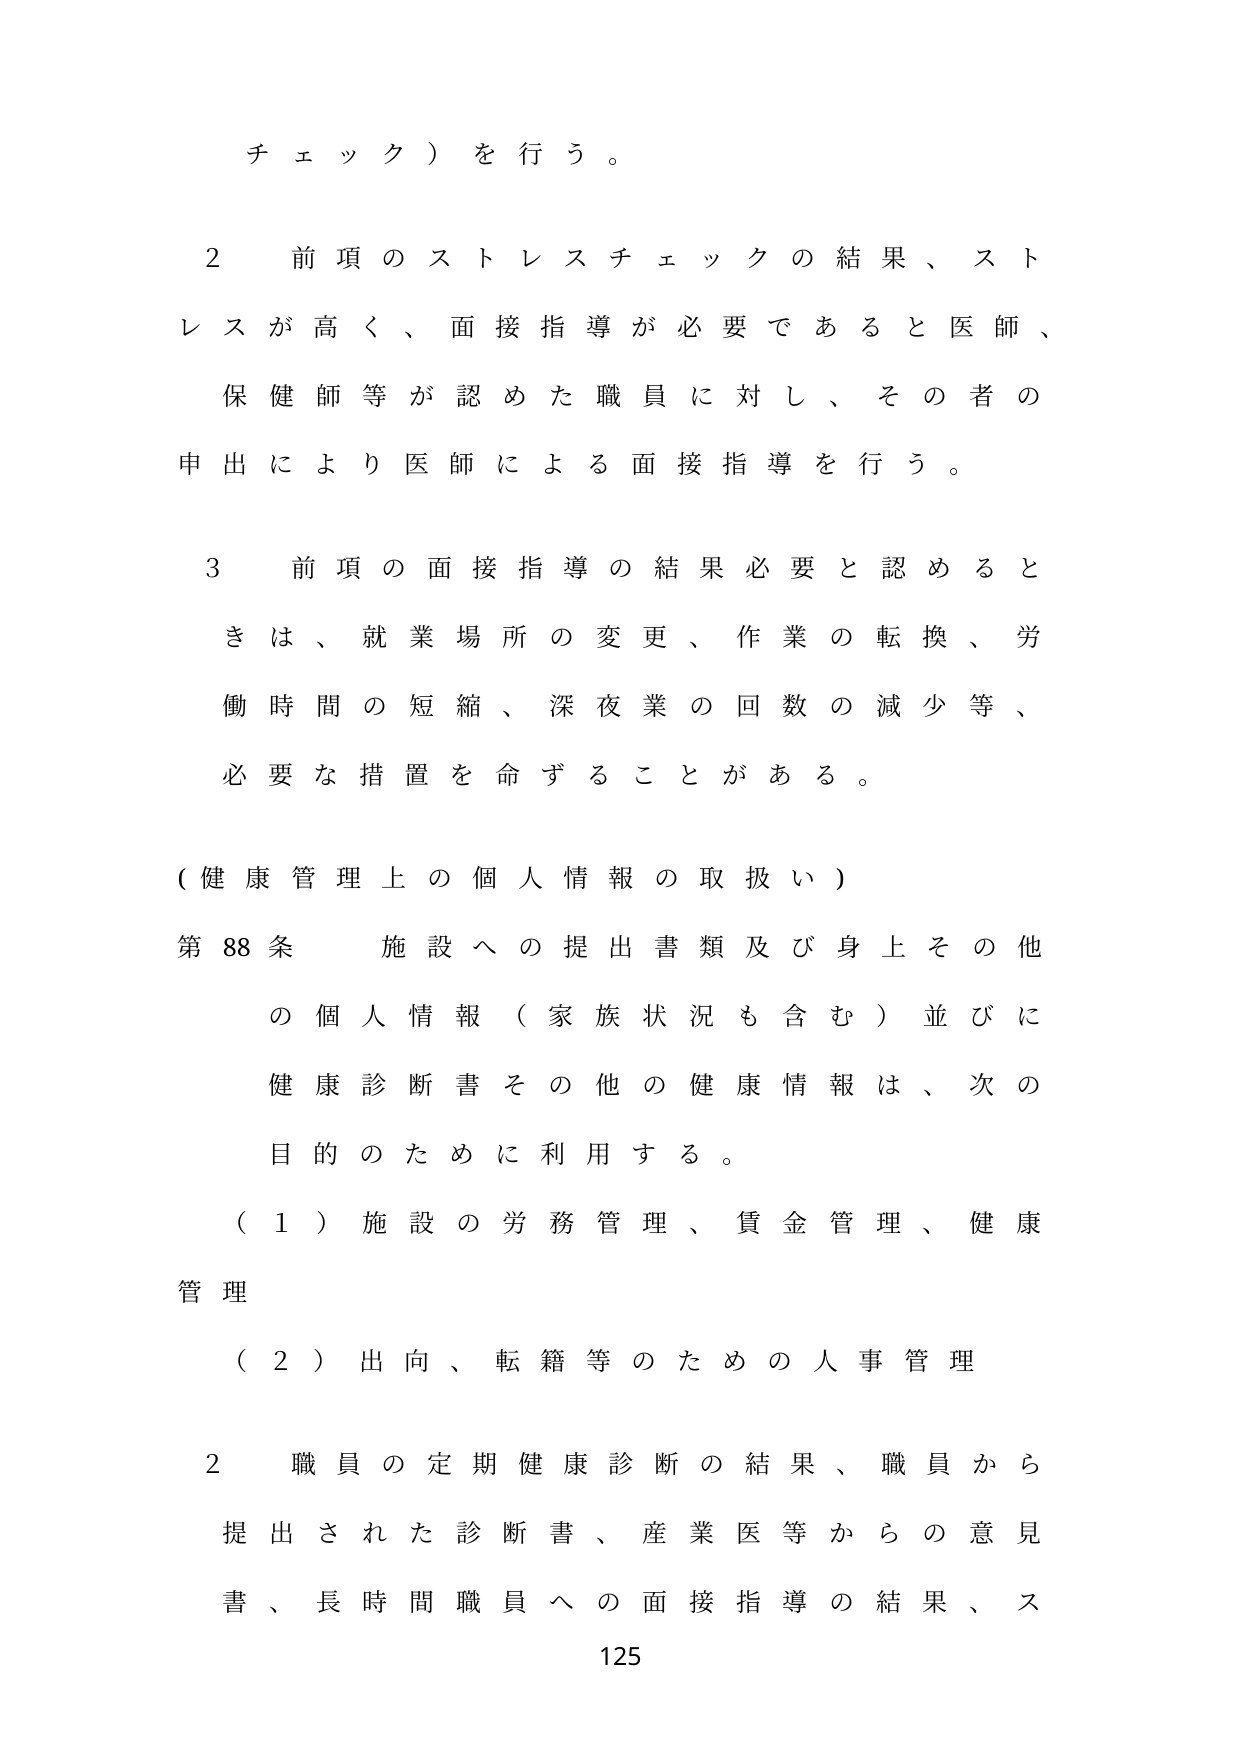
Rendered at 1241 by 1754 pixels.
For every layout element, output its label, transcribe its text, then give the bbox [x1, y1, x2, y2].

text （２）出向、転籍等のための人事管理 [177, 1325, 1063, 1394]
text ３ 前項の面接指導の結果必要と認めるときは、就業場所の変更、作業の転換、労働時間の短縮、深夜業の回数の減少等、必要な措置を命ずることがある。 [200, 532, 1063, 808]
text (健康管理上の個人情報の取扱い) [177, 842, 1063, 911]
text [200, 1429, 1063, 1636]
text 第88条 施設への提出書類及び身上その他の個人情報（家族状況も含む）並びに健康診断書その他の健康情報は、次の目的のために利用する。 [177, 911, 1063, 1187]
text ２ 前項のストレスチェックの結果、ストレスが高く、面接指導が必要であると医師、 [177, 222, 1063, 360]
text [177, 118, 1063, 187]
text 保健師等が認めた職員に対し、その者の申出により医師による面接指導を行う。 [177, 360, 1063, 498]
text （１）施設の労務管理、賃金管理、健康管理 [177, 1187, 1063, 1325]
